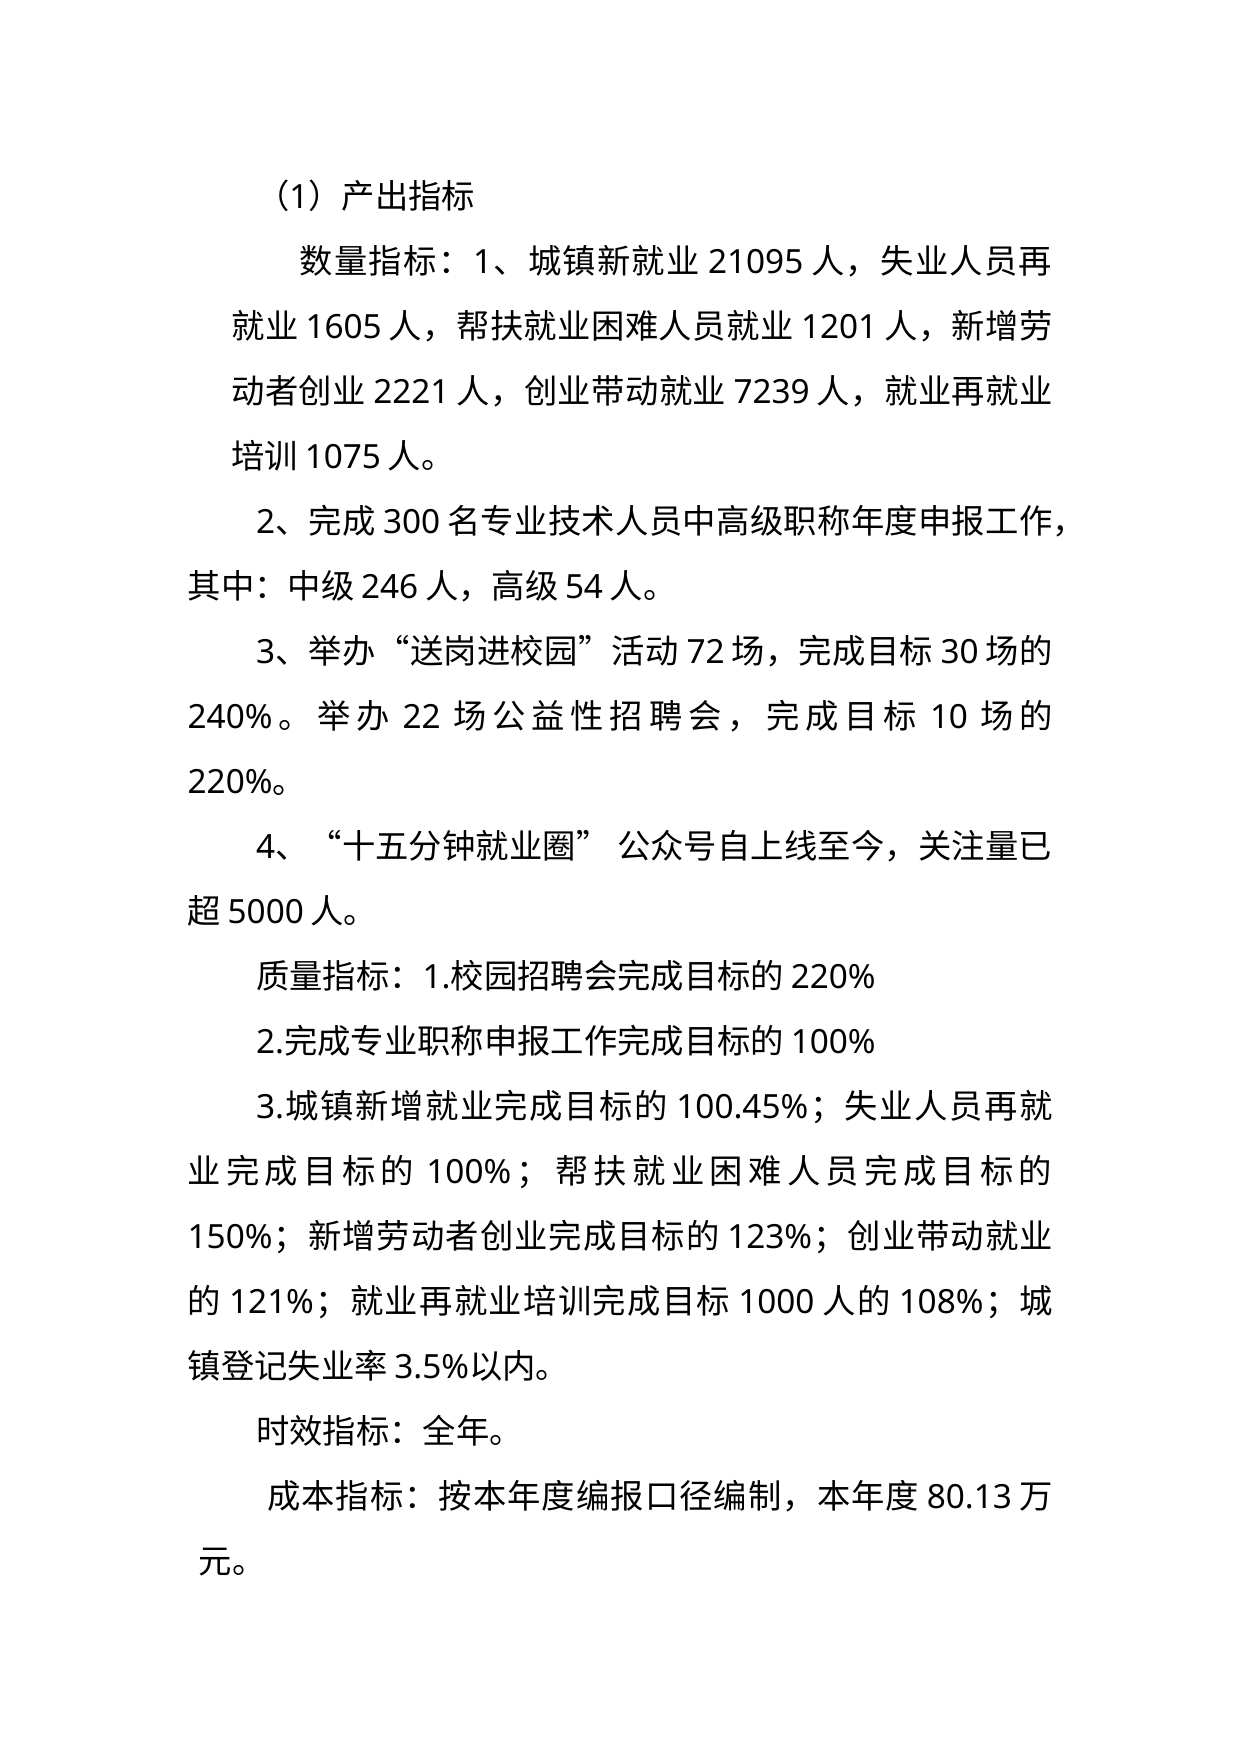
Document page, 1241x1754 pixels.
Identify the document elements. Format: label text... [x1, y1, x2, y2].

text 2.完成专业职称申报工作完成目标的100% [187, 1007, 1053, 1072]
text 2、完成300名专业技术人员中高级职称年度申报工作，其中：中级246人，高级54人。 [187, 487, 1053, 617]
text 数量指标：1、城镇新就业21095人，失业人员再就业1605人，帮扶就业困难人员就业1201人，新增劳动者创业2221人，创业带动就业7239人，就业再就业培训1075人。 [231, 227, 1053, 487]
text 3、举办“送岗进校园”活动72场，完成目标30场的240%。举办22场公益性招聘会，完成目标10场的220%。 [187, 617, 1053, 812]
text 质量指标：1.校园招聘会完成目标的220% [187, 942, 1053, 1007]
text 时效指标：全年。 [187, 1397, 1053, 1462]
text 成本指标：按本年度编报口径编制，本年度80.13万元。 [198, 1462, 1053, 1592]
text 4、“十五分钟就业圈” 公众号自上线至今，关注量已超5000人。 [187, 812, 1053, 942]
text （1）产出指标 [187, 162, 1053, 227]
text 3.城镇新增就业完成目标的100.45%；失业人员再就业完成目标的100%；帮扶就业困难人员完成目标的150%；新增劳动者创业完成目标的123%；创业带动就业的121%；就业再就业培训完成目标1000人的108%；城镇登记失业率3.5%以内。 [187, 1072, 1053, 1397]
